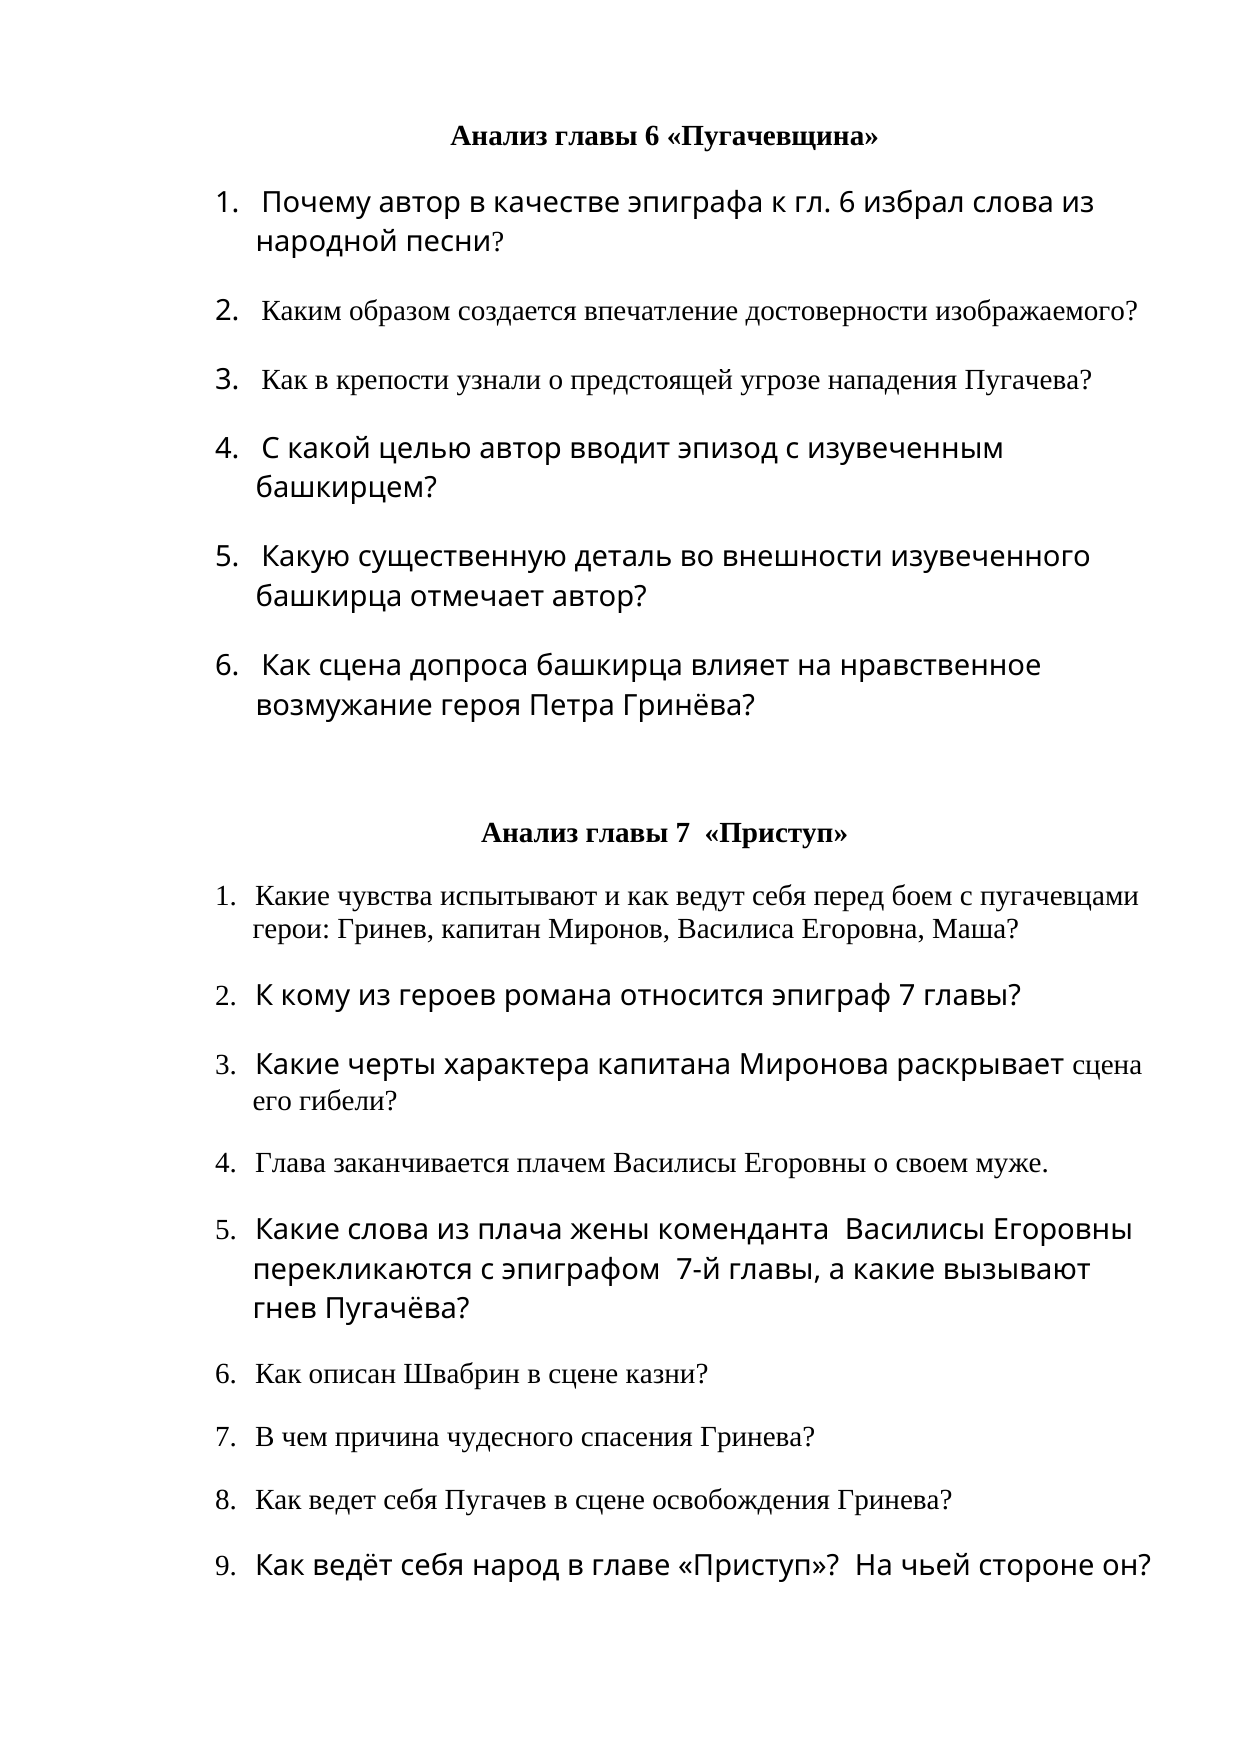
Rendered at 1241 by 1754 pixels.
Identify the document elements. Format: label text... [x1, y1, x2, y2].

text 9. Как ведёт себя народ в главе «Приступ»? На чьей стороне он? [215, 1545, 1152, 1584]
text Анализ главы 6 «Пугачевщина» [177, 118, 1152, 152]
text Анализ главы 7 «Приступ» [177, 815, 1152, 849]
text 5. Какую существенную деталь во внешности изувеченного башкирца отмечает автор? [215, 536, 1152, 615]
text 8. Как ведет себя Пугачев в сцене освобождения Гринева? [215, 1482, 1152, 1516]
text 2. Каким образом создается впечатление достоверности изображаемого? [215, 289, 1152, 329]
text 4. Глава заканчивается плачем Василисы Егоровны о своем муже. [215, 1146, 1152, 1179]
text 5. Какие слова из плача жены коменданта Василисы Егоровны перекликаются с эпиграфом 7-й главы, а какие вызывают гнев Пугачёва? [215, 1208, 1152, 1327]
text 3. Какие черты характера капитана Миронова раскрывает сцена его гибели? [215, 1043, 1152, 1116]
text 7. В чем причина чудесного спасения Гринева? [215, 1419, 1152, 1453]
text 2. К кому из героев романа относится эпиграф 7 главы? [215, 974, 1152, 1014]
text 3. Как в крепости узнали о предстоящей угрозе нападения Пугачева? [215, 358, 1152, 398]
text 1. Какие чувства испытывают и как ведут себя перед боем с пугачевцами герои: Гринев, капитан Миронов, Василиса Егоровна, Маша? [215, 878, 1152, 945]
text 6. Как сцена допроса башкирца влияет на нравственное возмужание героя Петра Гринёва? [215, 644, 1152, 723]
text 1. Почему автор в качестве эпиграфа к гл. 6 избрал слова из народной песни? [215, 181, 1152, 260]
text 4. С какой целью автор вводит эпизод с изувеченным башкирцем? [215, 427, 1152, 506]
text 6. Как описан Швабрин в сцене казни? [215, 1357, 1152, 1390]
